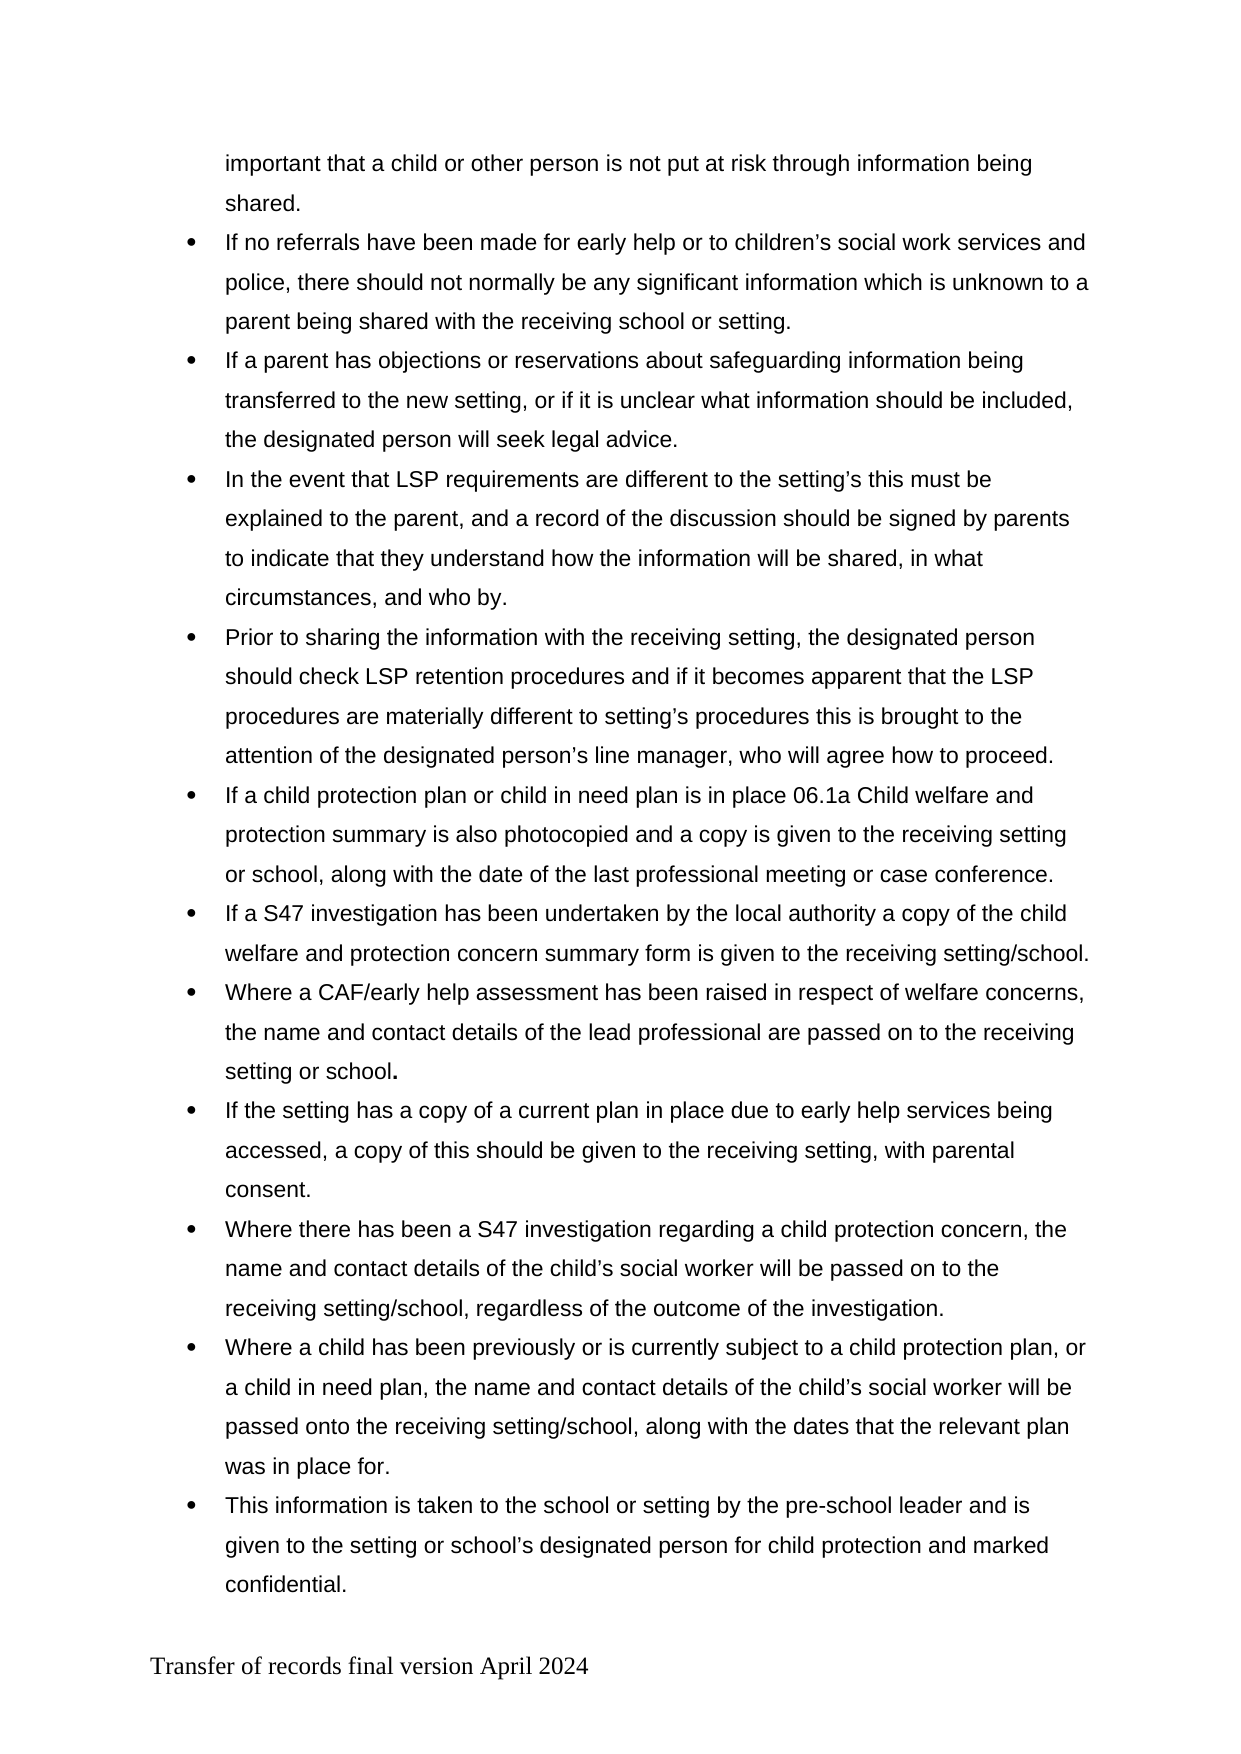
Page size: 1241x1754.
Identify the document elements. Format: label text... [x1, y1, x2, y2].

list Where there has been a S47 investigation regarding a child protection concern, the name and contact details of the child’s social worker will be passed on to the receiving setting/school, regardless of the outcome of the investigation. [187, 1216, 1090, 1321]
list Where a CAF/early help assessment has been raised in respect of welfare concerns, the name and contact details of the lead professional are passed on to the receiving setting or school. [187, 979, 1090, 1084]
list Where a child has been previously or is currently subject to a child protection plan, or a child in need plan, the name and contact details of the child’s social worker will be passed onto the receiving setting/school, along with the dates that the relevant plan was in place for. [187, 1334, 1090, 1479]
list If a child protection plan or child in need plan is in place 06.1a Child welfare and protection summary is also photocopied and a copy is given to the receiving setting or school, along with the date of the last professional meeting or case conference. [187, 782, 1090, 887]
list This information is taken to the school or setting by the pre-school leader and is given to the setting or school’s designated person for child protection and marked confidential. [187, 1492, 1090, 1598]
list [187, 150, 1090, 216]
list If no referrals have been made for early help or to children’s social work services and police, there should not normally be any significant information which is unknown to a parent being shared with the receiving school or setting. [187, 229, 1090, 334]
list If the setting has a copy of a current plan in place due to early help services being accessed, a copy of this should be given to the receiving setting, with parental consent. [187, 1097, 1090, 1203]
list Prior to sharing the information with the receiving setting, the designated person should check LSP retention procedures and if it becomes apparent that the LSP procedures are materially different to setting’s procedures this is brought to the attention of the designated person’s line manager, who will agree how to proceed. [187, 624, 1090, 768]
list If a S47 investigation has been undertaken by the local authority a copy of the child welfare and protection concern summary form is given to the receiving setting/school. [187, 900, 1090, 966]
list In the event that LSP requirements are different to the setting’s this must be explained to the parent, and a record of the discussion should be signed by parents to indicate that they understand how the information will be shared, in what circumstances, and who by. [187, 466, 1090, 611]
list If a parent has objections or reservations about safeguarding information being transferred to the new setting, or if it is unclear what information should be included, the designated person will seek legal advice. [187, 347, 1090, 453]
